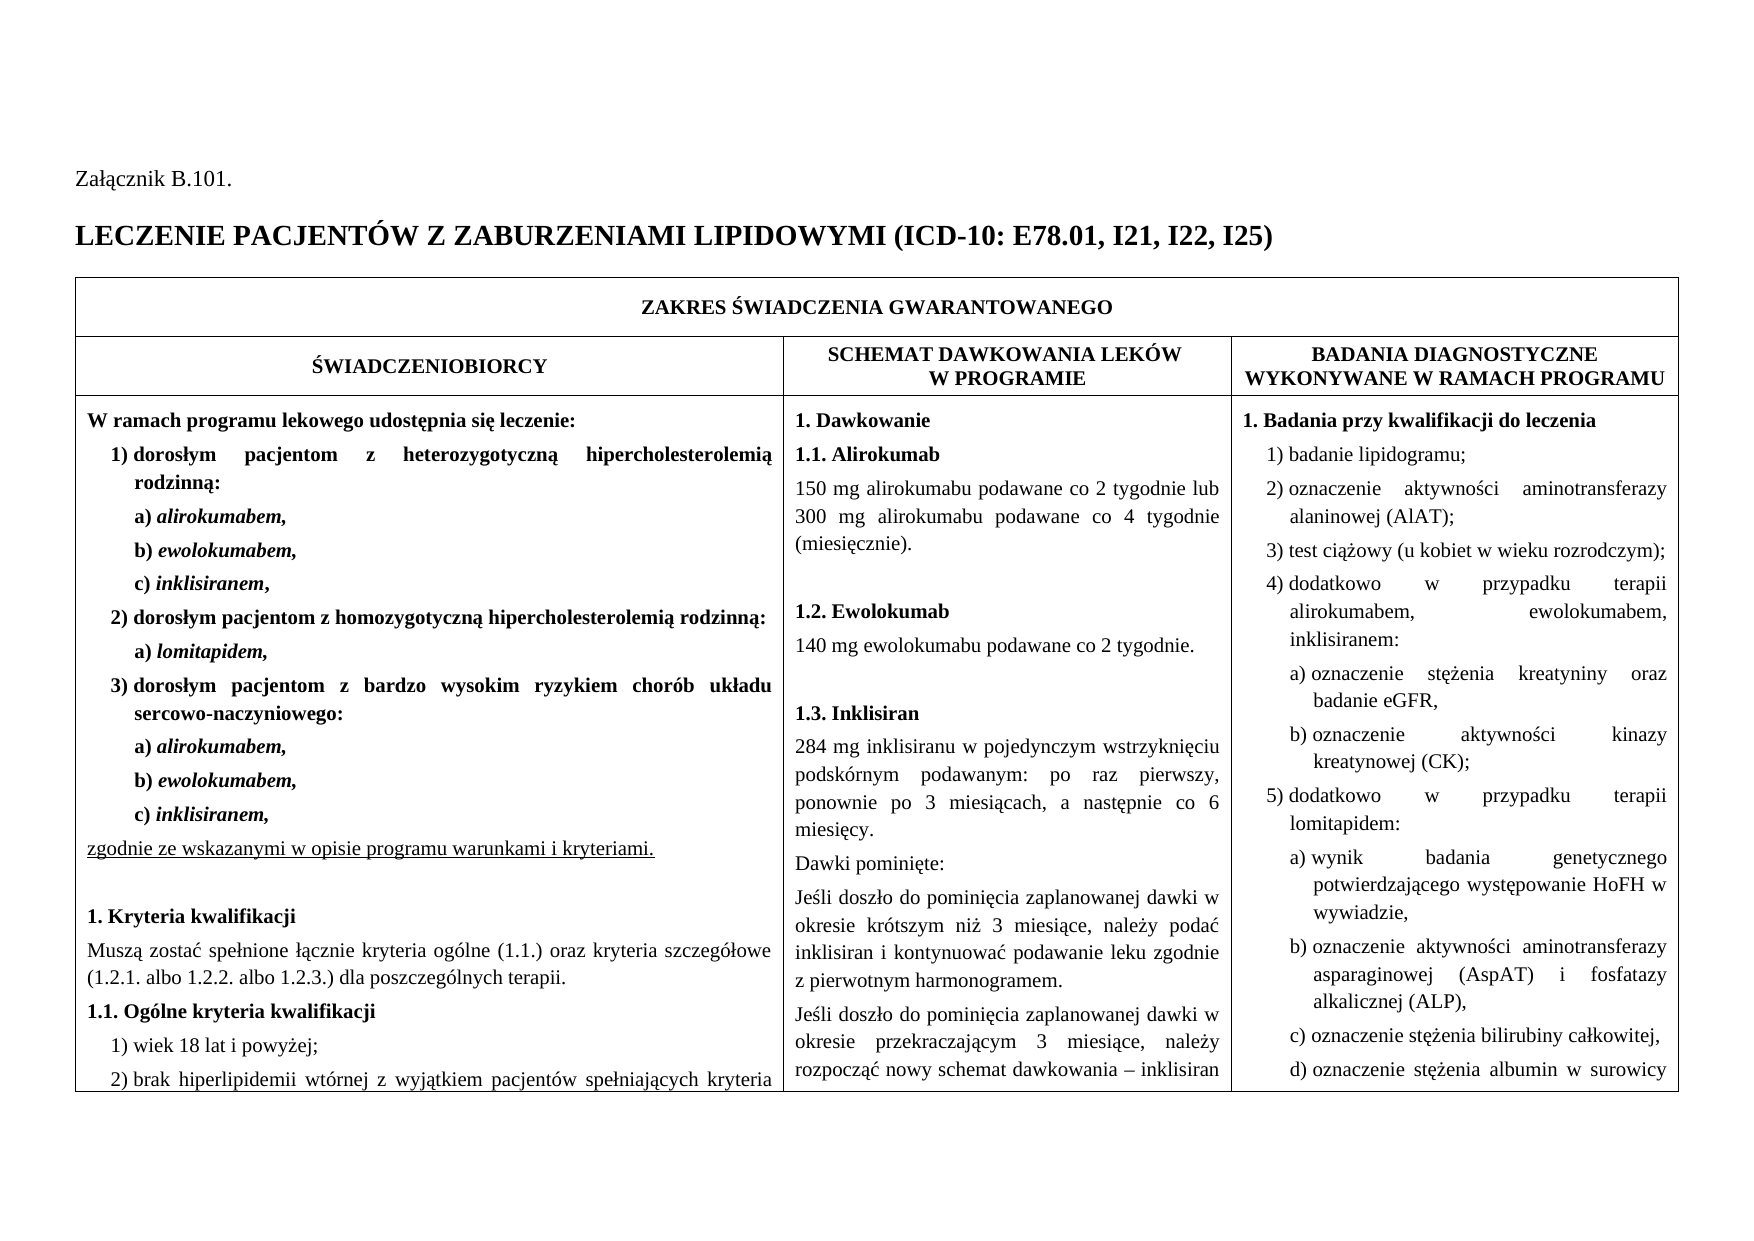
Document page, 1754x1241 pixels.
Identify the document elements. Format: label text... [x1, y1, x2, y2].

table_header ZAKRES ŚWIADCZENIA GWARANTOWANEGO [76, 278, 1678, 336]
text Załącznik B.101. [75, 165, 1679, 192]
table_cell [76, 396, 783, 1091]
text LECZENIE PACJENTÓW Z ZABURZENIAMI LIPIDOWYMI (ICD-10: E78.01, I21, I22, I25) [75, 218, 1679, 252]
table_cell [1232, 396, 1678, 1091]
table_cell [784, 396, 1231, 1091]
table_cell SCHEMAT DAWKOWANIA LEKÓW W PROGRAMIE [784, 337, 1231, 395]
table_cell BADANIA DIAGNOSTYCZNE WYKONYWANE W RAMACH PROGRAMU [1232, 337, 1678, 395]
table_cell ŚWIADCZENIOBIORCY [76, 337, 783, 395]
